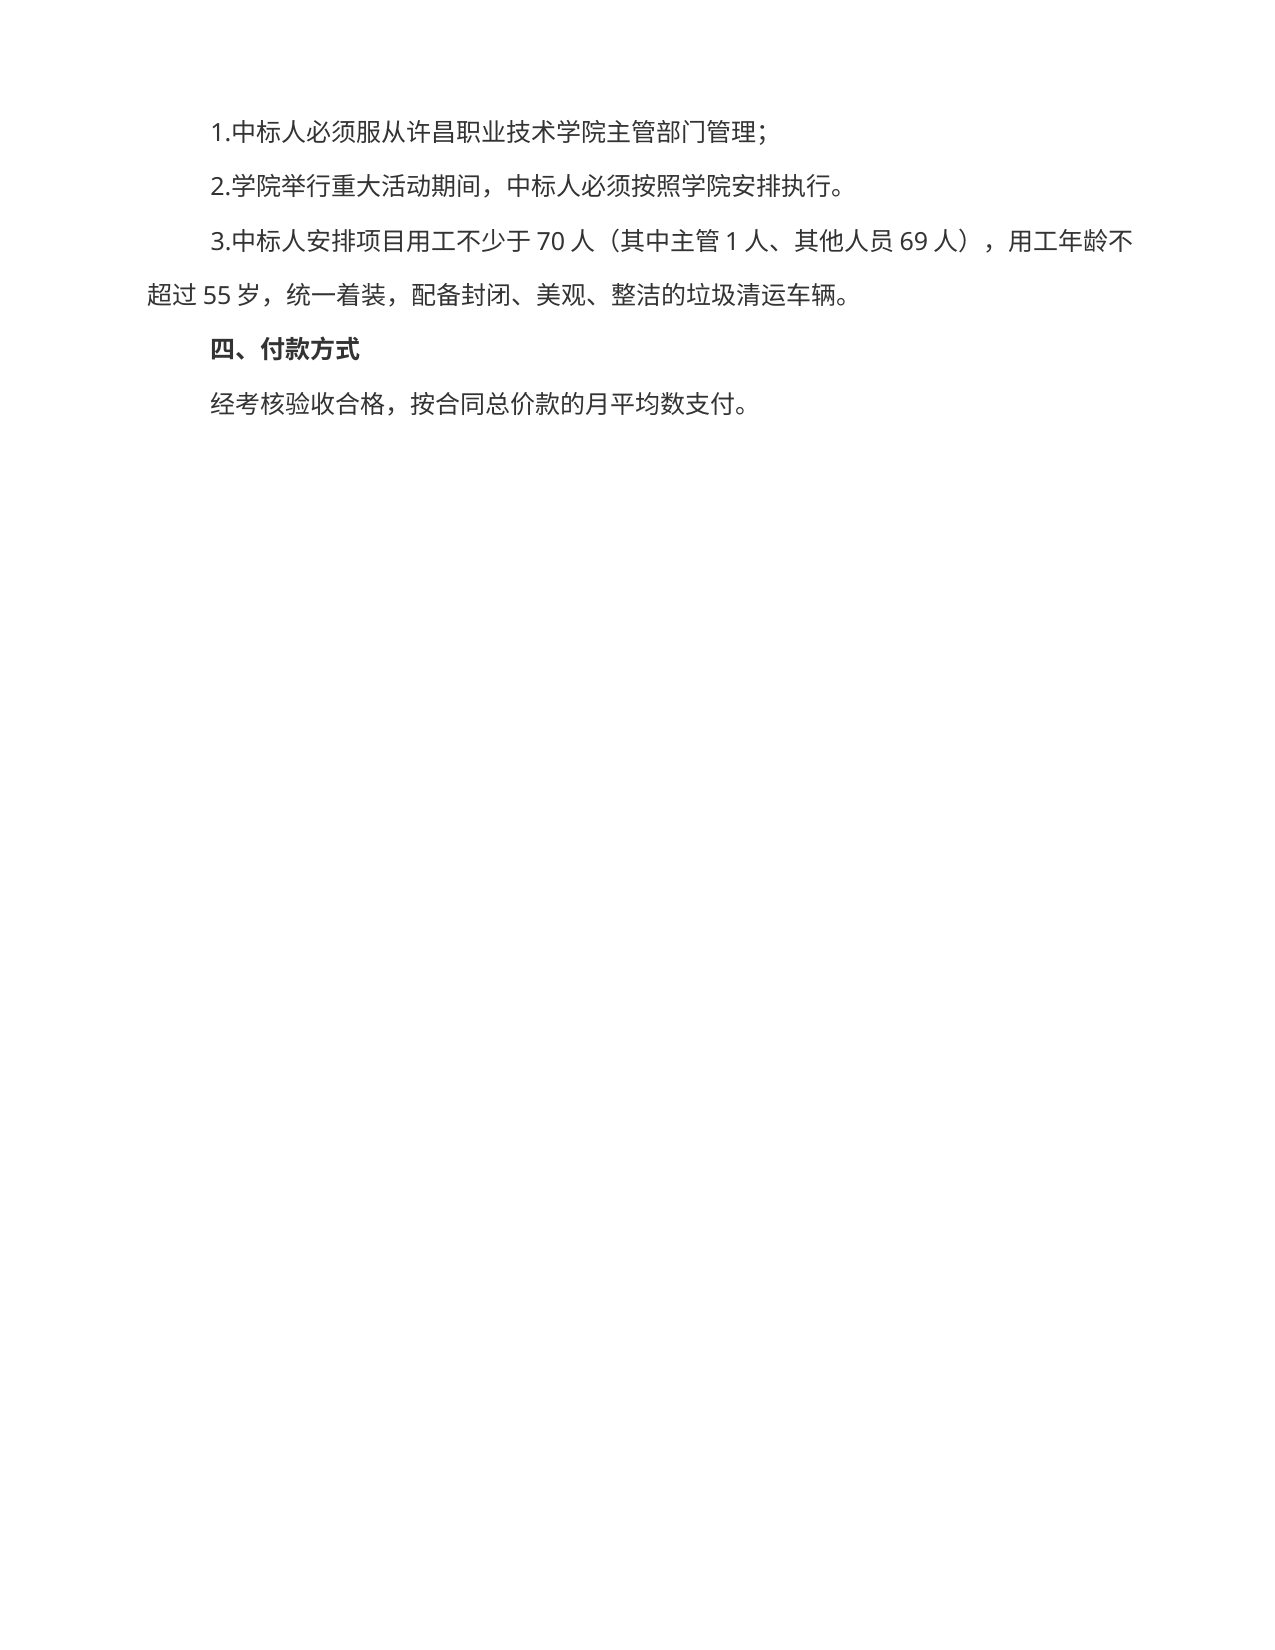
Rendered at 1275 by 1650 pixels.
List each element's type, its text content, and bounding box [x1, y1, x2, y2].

text 3.中标人安排项目用工不少于70人（其中主管1人、其他人员69人），用工年龄不超过55岁，统一着装，配备封闭、美观、整洁的垃圾清运车辆。 [148, 221, 1157, 312]
text 经考核验收合格，按合同总价款的月平均数支付。 [148, 384, 1157, 420]
text 2.学院举行重大活动期间，中标人必须按照学院安排执行。 [148, 167, 1157, 203]
text 四、付款方式 [148, 330, 1157, 366]
text 1.中标人必须服从许昌职业技术学院主管部门管理； [148, 112, 1157, 148]
